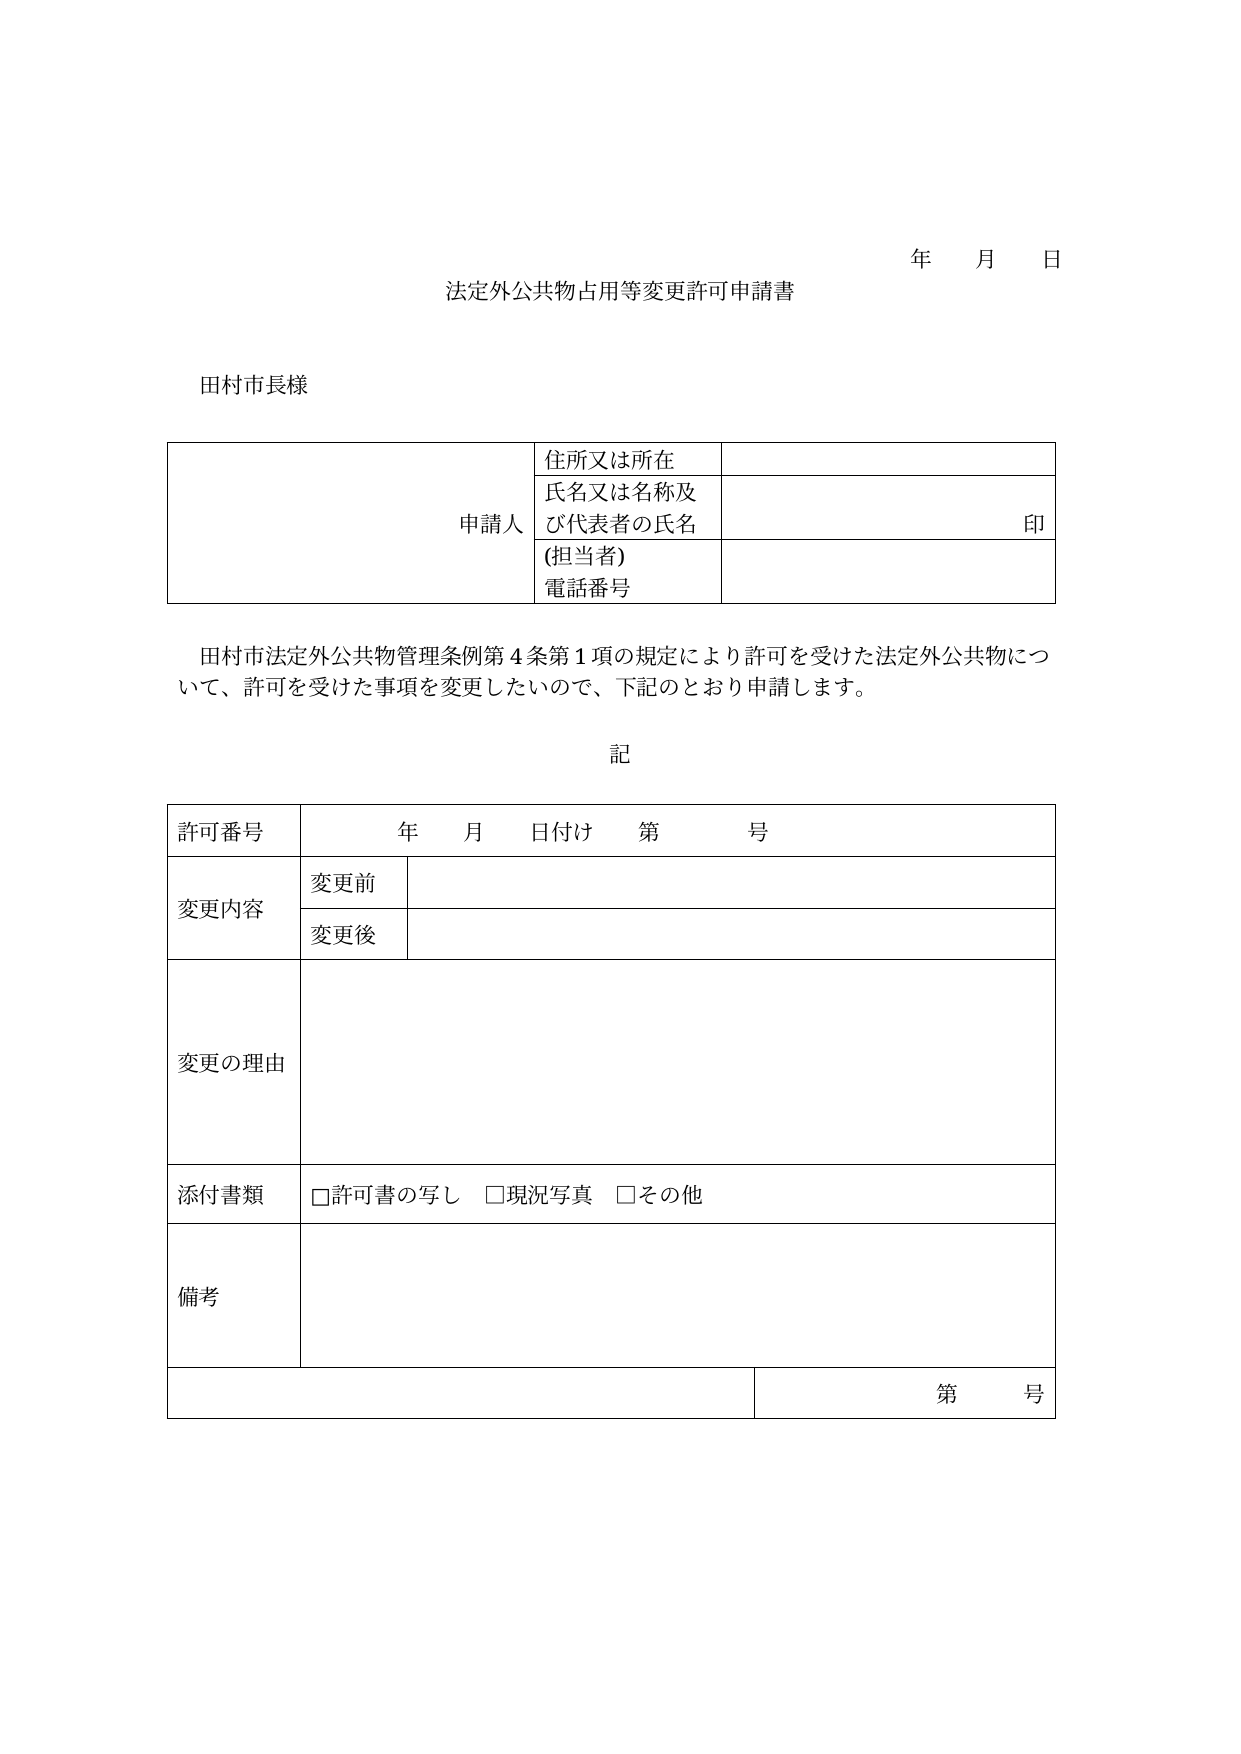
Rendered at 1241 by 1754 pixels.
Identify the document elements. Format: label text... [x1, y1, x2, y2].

text 田村市長様 [177, 368, 1063, 400]
table_cell [722, 540, 1055, 602]
table_cell 変更後 [301, 909, 407, 959]
table_cell 氏名又は名称及び代表者の氏名 [535, 476, 721, 538]
table_header 申請人 [168, 443, 534, 602]
text 年 月 日 [177, 242, 1063, 274]
table_cell [301, 960, 1055, 1164]
table_cell [301, 1224, 1055, 1367]
table_header [722, 443, 1055, 474]
table_cell 印 [722, 476, 1055, 538]
table_cell [408, 909, 1055, 959]
table_cell 第 号 [755, 1368, 1055, 1418]
table_cell 変更内容 [168, 857, 300, 959]
table_cell 備考 [168, 1224, 300, 1367]
table_header 許可番号 [168, 805, 300, 856]
table_cell 変更の理由 [168, 960, 300, 1164]
table_cell [408, 857, 1055, 907]
text 法定外公共物占用等変更許可申請書 [177, 274, 1063, 305]
table_header 年 月 日付け 第 号 [301, 805, 1055, 856]
table_cell (担当者) 電話番号 [535, 540, 721, 602]
table_cell [168, 1368, 754, 1418]
table_cell □許可書の写し □現況写真 □その他 [301, 1165, 1055, 1223]
table_cell 添付書類 [168, 1165, 300, 1223]
text 田村市法定外公共物管理条例第4条第1項の規定により許可を受けた法定外公共物について、許可を受けた事項を変更したいので、下記のとおり申請します。 [177, 639, 1063, 702]
text 記 [177, 737, 1063, 769]
table_cell 変更前 [301, 857, 407, 907]
table_header 住所又は所在 [535, 443, 721, 474]
